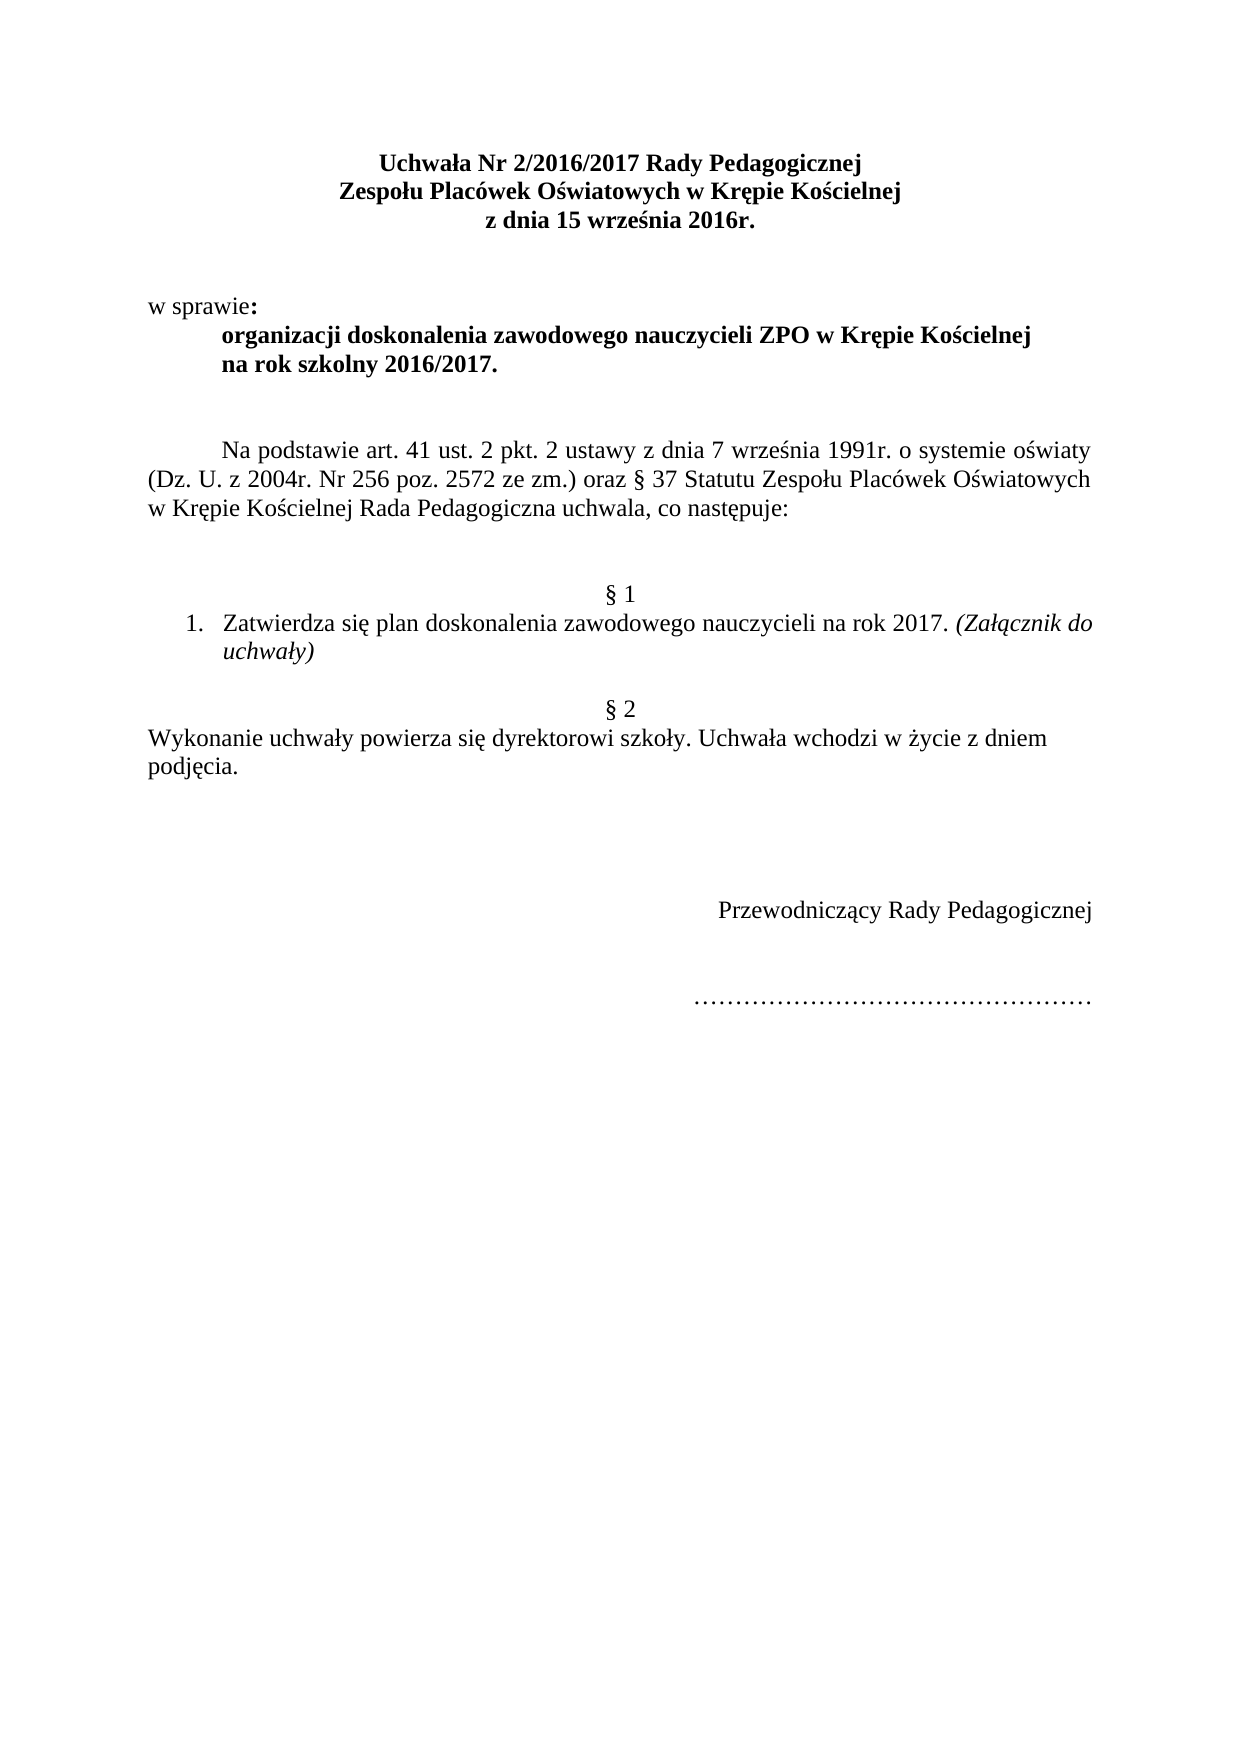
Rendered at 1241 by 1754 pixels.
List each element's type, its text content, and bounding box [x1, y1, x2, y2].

text Zespołu Placówek Oświatowych w Krępie Kościelnej [148, 176, 1093, 205]
title Uchwała Nr 2/2016/2017 Rady Pedagogicznej [148, 148, 1093, 176]
text § 1 [148, 579, 1093, 608]
title ………………………………………… [148, 981, 1093, 1010]
title Przewodniczący Rady Pedagogicznej [148, 895, 1093, 924]
text w sprawie: [148, 291, 1093, 320]
text organizacji doskonalenia zawodowego nauczycieli ZPO w Krępie Kościelnej [221, 320, 1093, 349]
text Na podstawie art. 41 ust. 2 pkt. 2 ustawy z dnia 7 września 1991r. o systemie oświaty (Dz. U. z 2004r. Nr 256 poz. 2572 ze zm.) oraz § 37 Statutu Zespołu Placówek Oświatowych w Krępie Kościelnej Rada Pedagogiczna uchwala, co następuje: [148, 435, 1093, 521]
text § 2 [148, 694, 1093, 723]
text z dnia 15 września 2016r. [148, 205, 1093, 234]
text Wykonanie uchwały powierza się dyrektorowi szkoły. Uchwała wchodzi w życie z dniem podjęcia. [148, 723, 1093, 780]
list Zatwierdza się plan doskonalenia zawodowego nauczycieli na rok 2017. (Załącznik do uchwały) [185, 608, 1093, 665]
text na rok szkolny 2016/2017. [221, 349, 1093, 378]
